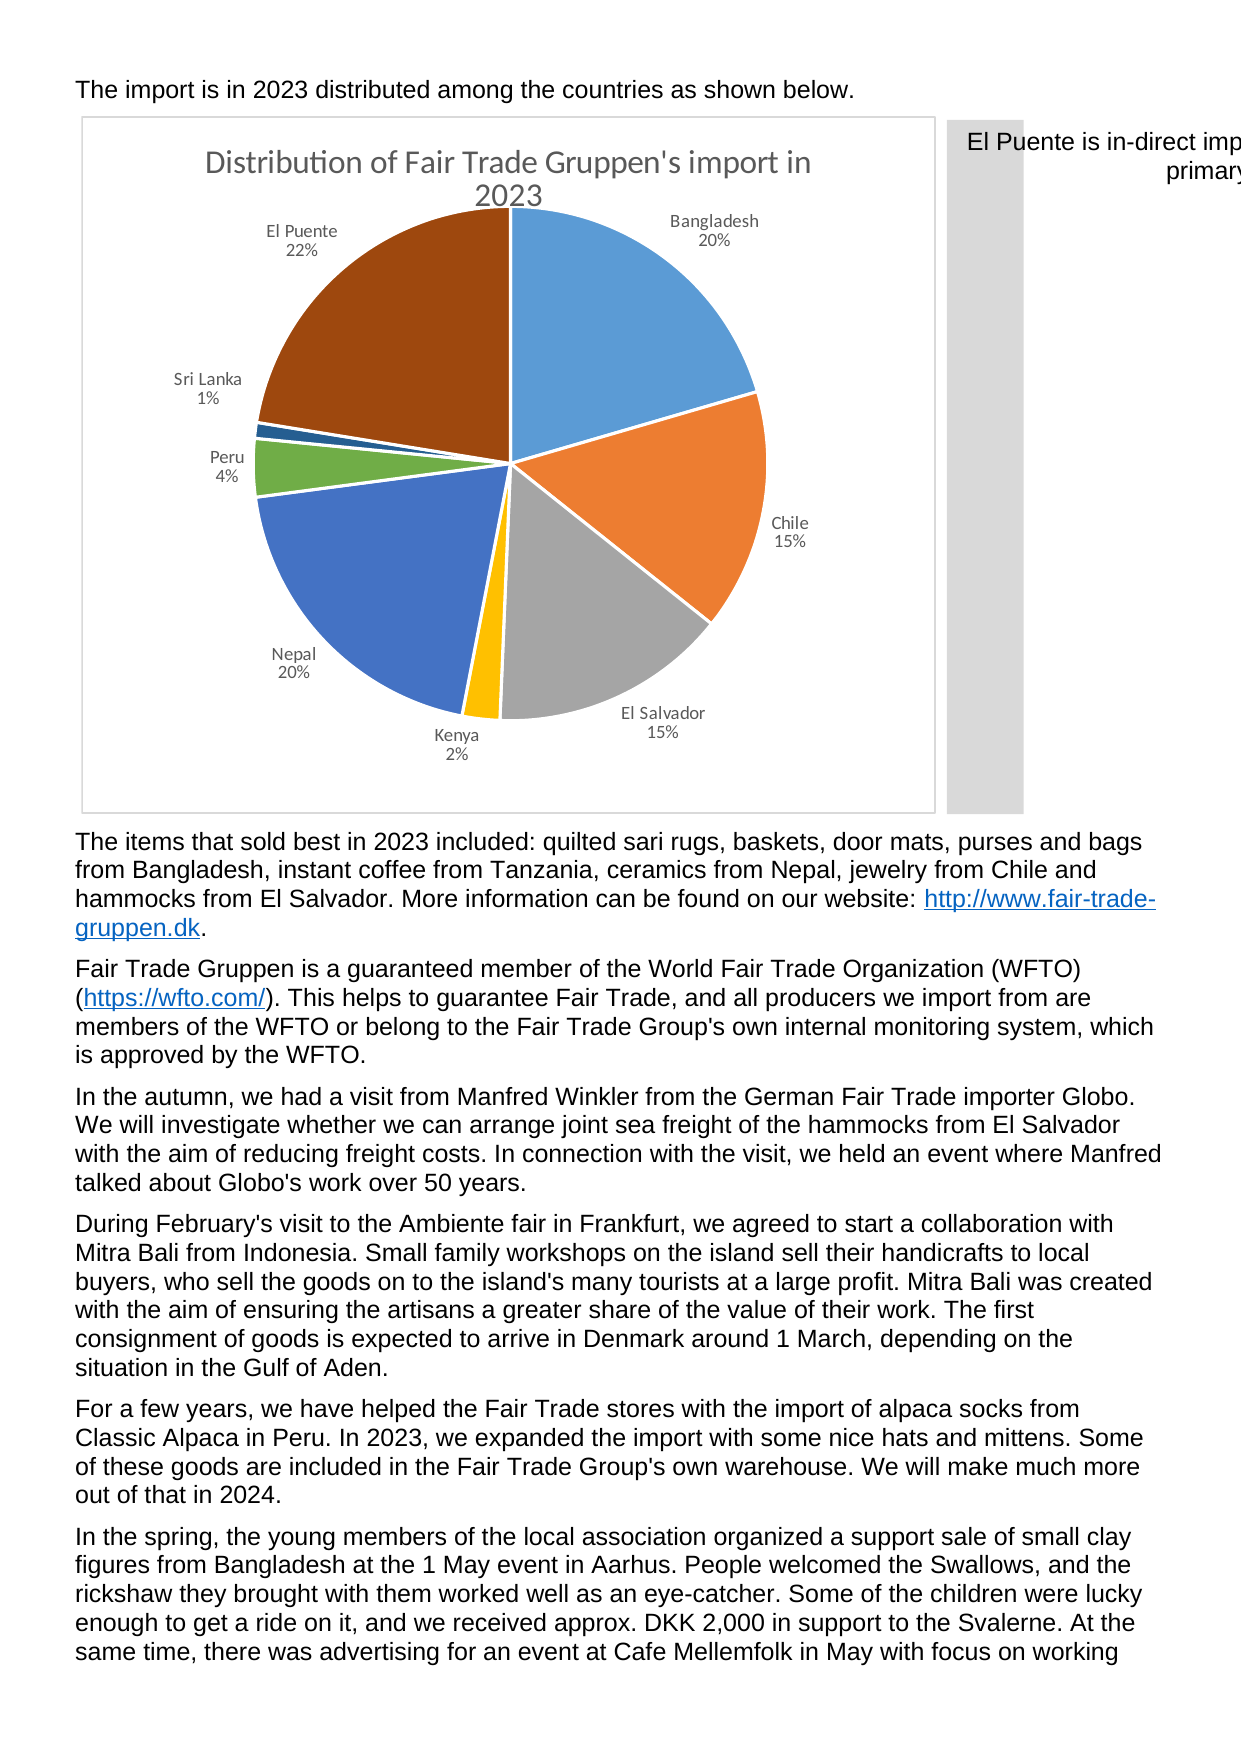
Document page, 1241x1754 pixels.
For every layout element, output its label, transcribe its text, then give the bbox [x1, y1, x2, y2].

text Fair Trade Gruppen is a guaranteed member of the World Fair Trade Organization (WFTO) (https://wfto.com/). This helps to guarantee Fair Trade, and all producers we import from are members of the WFTO or belong to the Fair Trade Group's own internal monitoring system, which is approved by the WFTO. [75, 954, 1165, 1069]
text The import is in 2023 distributed among the countries as shown below. [75, 75, 1165, 104]
text For a few years, we have helped the Fair Trade stores with the import of alpaca socks from Classic Alpaca in Peru. In 2023, we expanded the import with some nice hats and mittens. Some of these goods are included in the Fair Trade Group's own warehouse. We will make much more out of that in 2024. [75, 1394, 1165, 1509]
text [75, 1522, 1165, 1665]
text During February's visit to the Ambiente fair in Frankfurt, we agreed to start a collaboration with Mitra Bali from Indonesia. Small family workshops on the island sell their handicrafts to local buyers, who sell the goods on to the island's many tourists at a large profit. Mitra Bali was created with the aim of ensuring the artisans a greater share of the value of their work. The first consignment of goods is expected to arrive in Denmark around 1 March, depending on the situation in the Gulf of Aden. [75, 1209, 1165, 1382]
text The items that sold best in 2023 included: quilted sari rugs, baskets, door mats, purses and bags from Bangladesh, instant coffee from Tanzania, ceramics from Nepal, jewelry from Chile and hammocks from El Salvador. More information can be found on our website: http://www.fair-trade-gruppen.dk. [75, 827, 1165, 942]
text In the autumn, we had a visit from Manfred Winkler from the German Fair Trade importer Globo. We will investigate whether we can arrange joint sea freight of the hammocks from El Salvador with the aim of reducing freight costs. In connection with the visit, we held an event where Manfred talked about Globo's work over 50 years. [75, 1082, 1165, 1197]
